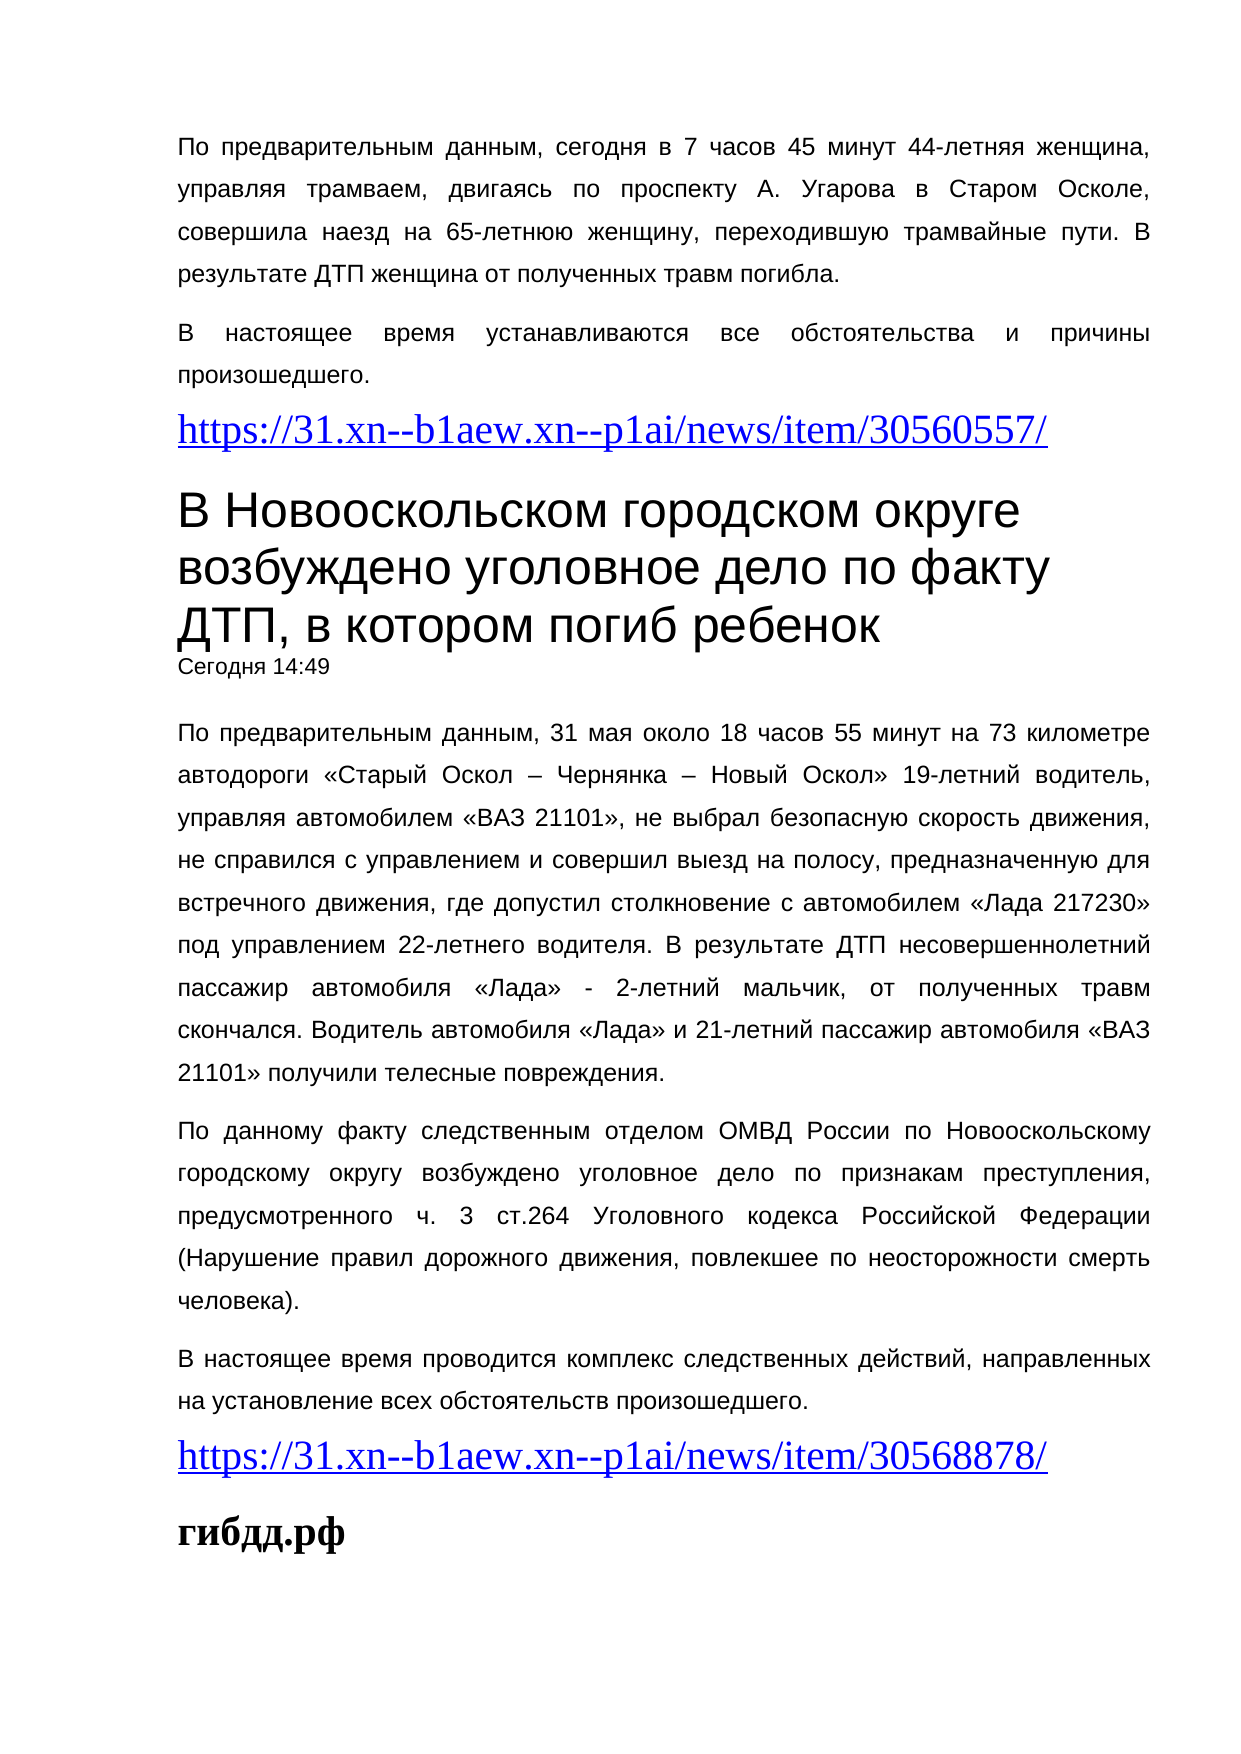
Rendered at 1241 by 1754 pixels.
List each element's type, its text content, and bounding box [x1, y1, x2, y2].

text https://31.xn--b1aew.xn--p1ai/news/item/30560557/ [177, 404, 1152, 452]
text В настоящее время устанавливаются все обстоятельства и причины произошедшего. [177, 304, 1152, 389]
text https://31.xn--b1aew.xn--p1ai/news/item/30568878/ [177, 1431, 1152, 1479]
text В настоящее время проводится комплекс следственных действий, направленных на установление всех обстоятельств произошедшего. [177, 1330, 1152, 1415]
text По данному факту следственным отделом ОМВД России по Новооскольскому городскому округу возбуждено уголовное дело по признакам преступления, предусмотренного ч. 3 ст.264 Уголовного кодекса Российской Федерации (Нарушение правил дорожного движения, повлекшее по неосторожности смерть человека). [177, 1102, 1152, 1314]
text гибдд.рф [177, 1507, 1152, 1554]
text По предварительным данным, сегодня в 7 часов 45 минут 44-летняя женщина, управляя трамваем, двигаясь по проспекту А. Угарова в Старом Осколе, совершила наезд на 65-летнюю женщину, переходившую трамвайные пути. В результате ДТП женщина от полученных травм погибла. [177, 118, 1152, 288]
text Сегодня 14:49 [177, 653, 1152, 679]
text По предварительным данным, 31 мая около 18 часов 55 минут на 73 километре автодороги «Старый Оскол – Чернянка – Новый Оскол» 19-летний водитель, управляя автомобилем «ВАЗ 21101», не выбрал безопасную скорость движения, не справился с управлением и совершил выезд на полосу, предназначенную для встречного движения, где допустил столкновение с автомобилем «Лада 217230» под управлением 22-летнего водителя. В результате ДТП несовершеннолетний пассажир автомобиля «Лада» - 2-летний мальчик, от полученных травм скончался. Водитель автомобиля «Лада» и 21-летний пассажир автомобиля «ВАЗ 21101» получили телесные повреждения. [177, 704, 1152, 1086]
subtitle В Новооскольском городском округе возбуждено уголовное дело по факту ДТП, в котором погиб ребенок [177, 480, 1152, 653]
